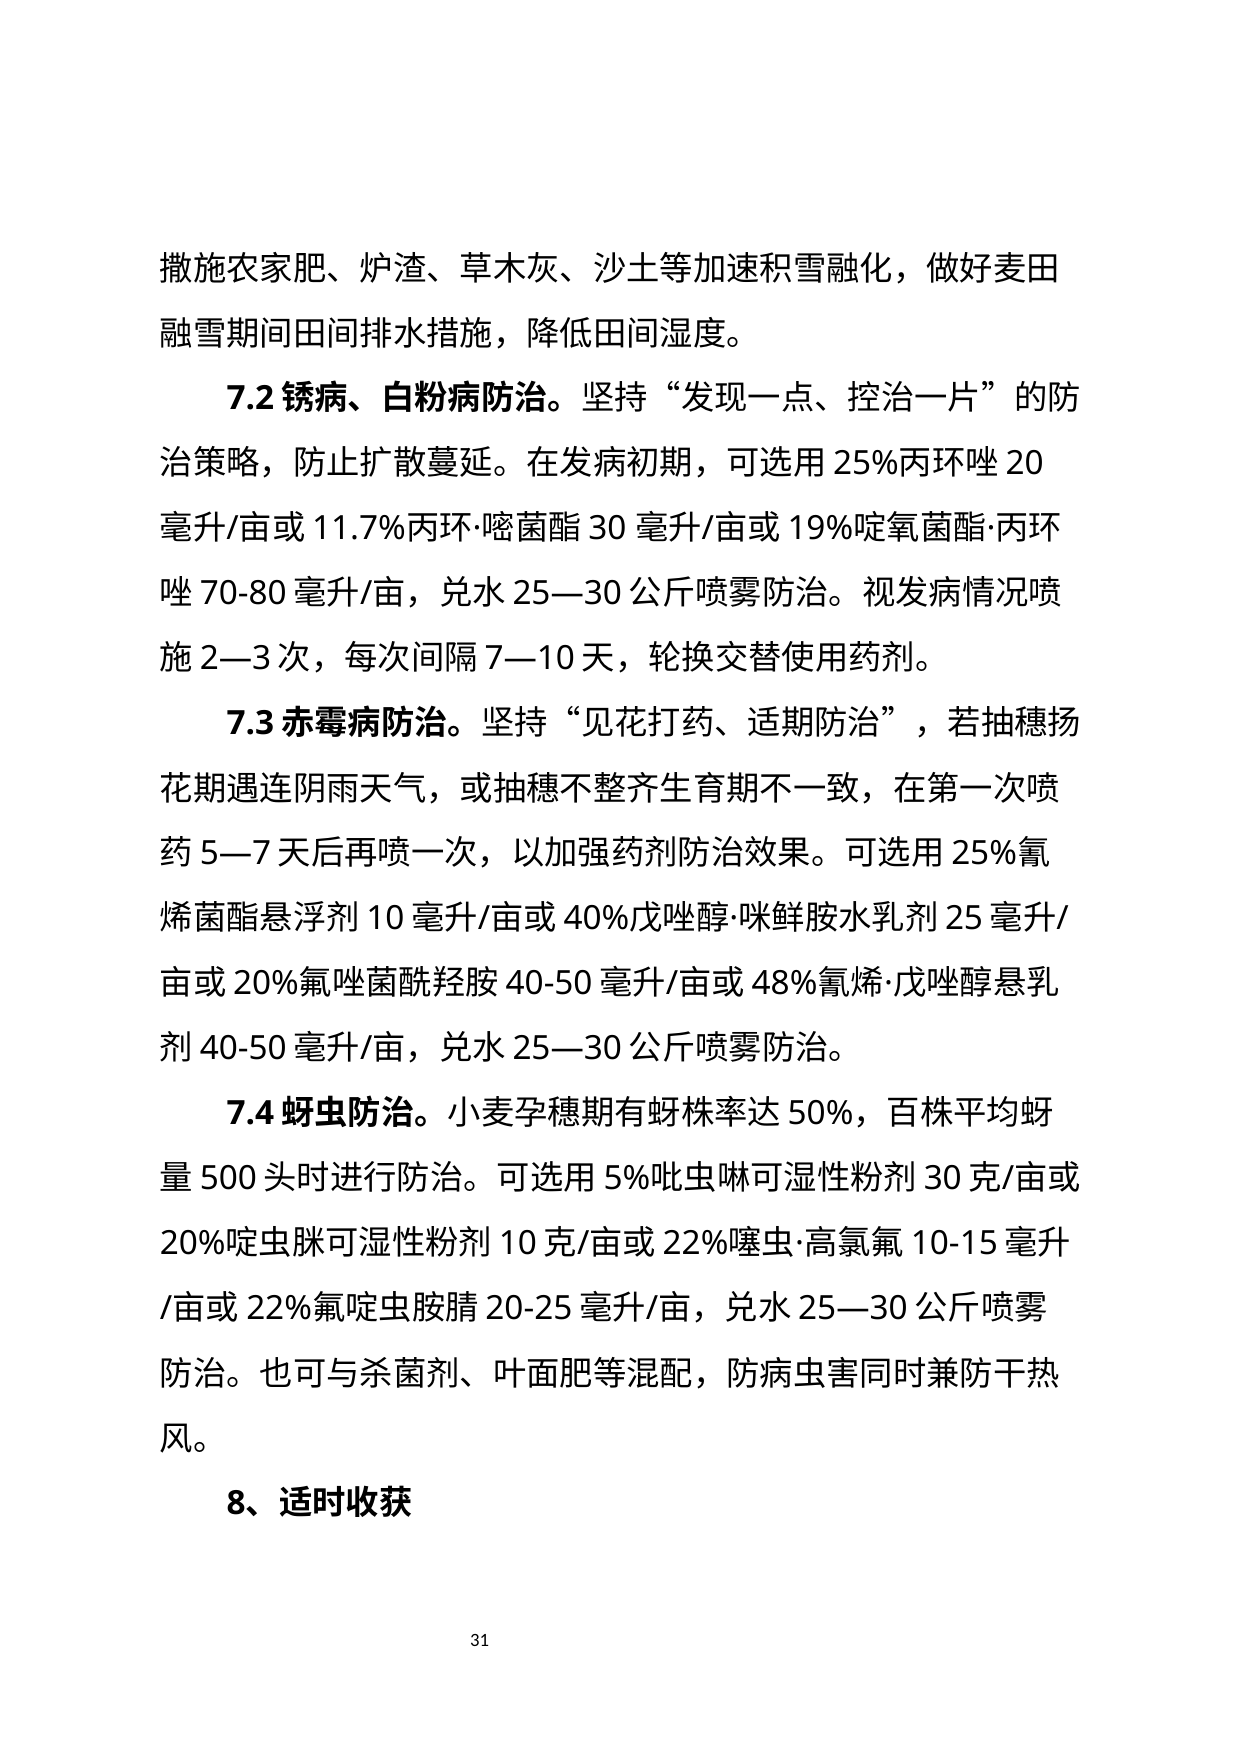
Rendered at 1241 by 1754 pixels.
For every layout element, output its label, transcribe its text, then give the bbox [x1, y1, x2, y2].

text 7.2锈病、白粉病防治。坚持“发现一点、控治一片”的防治策略，防止扩散蔓延。在发病初期，可选用25%丙环唑20毫升/亩或11.7%丙环·嘧菌酯30 毫升/亩或19%啶氧菌酯·丙环唑70-80毫升/亩，兑水25—30公斤喷雾防治。视发病情况喷施2—3次，每次间隔7—10天，轮换交替使用药剂。 [159, 363, 1081, 688]
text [159, 233, 1081, 363]
text 7.3赤霉病防治。坚持“见花打药、适期防治”，若抽穗扬花期遇连阴雨天气，或抽穗不整齐生育期不一致，在第一次喷药5—7天后再喷一次，以加强药剂防治效果。可选用25%氰烯菌酯悬浮剂10毫升/亩或40%戊唑醇·咪鲜胺水乳剂25毫升/亩或20%氟唑菌酰羟胺40-50毫升/亩或48%氰烯·戊唑醇悬乳剂40-50毫升/亩，兑水25—30公斤喷雾防治。 [159, 688, 1081, 1078]
text 8、适时收获 [159, 1468, 1081, 1533]
text 7.4蚜虫防治。小麦孕穗期有蚜株率达50%，百株平均蚜量500头时进行防治。可选用5%吡虫啉可湿性粉剂30克/亩或20%啶虫脒可湿性粉剂10克/亩或22%噻虫·高氯氟10-15毫升/亩或 22%氟啶虫胺腈20-25毫升/亩，兑水25—30公斤喷雾防治。也可与杀菌剂、叶面肥等混配，防病虫害同时兼防干热风。 [159, 1078, 1081, 1468]
